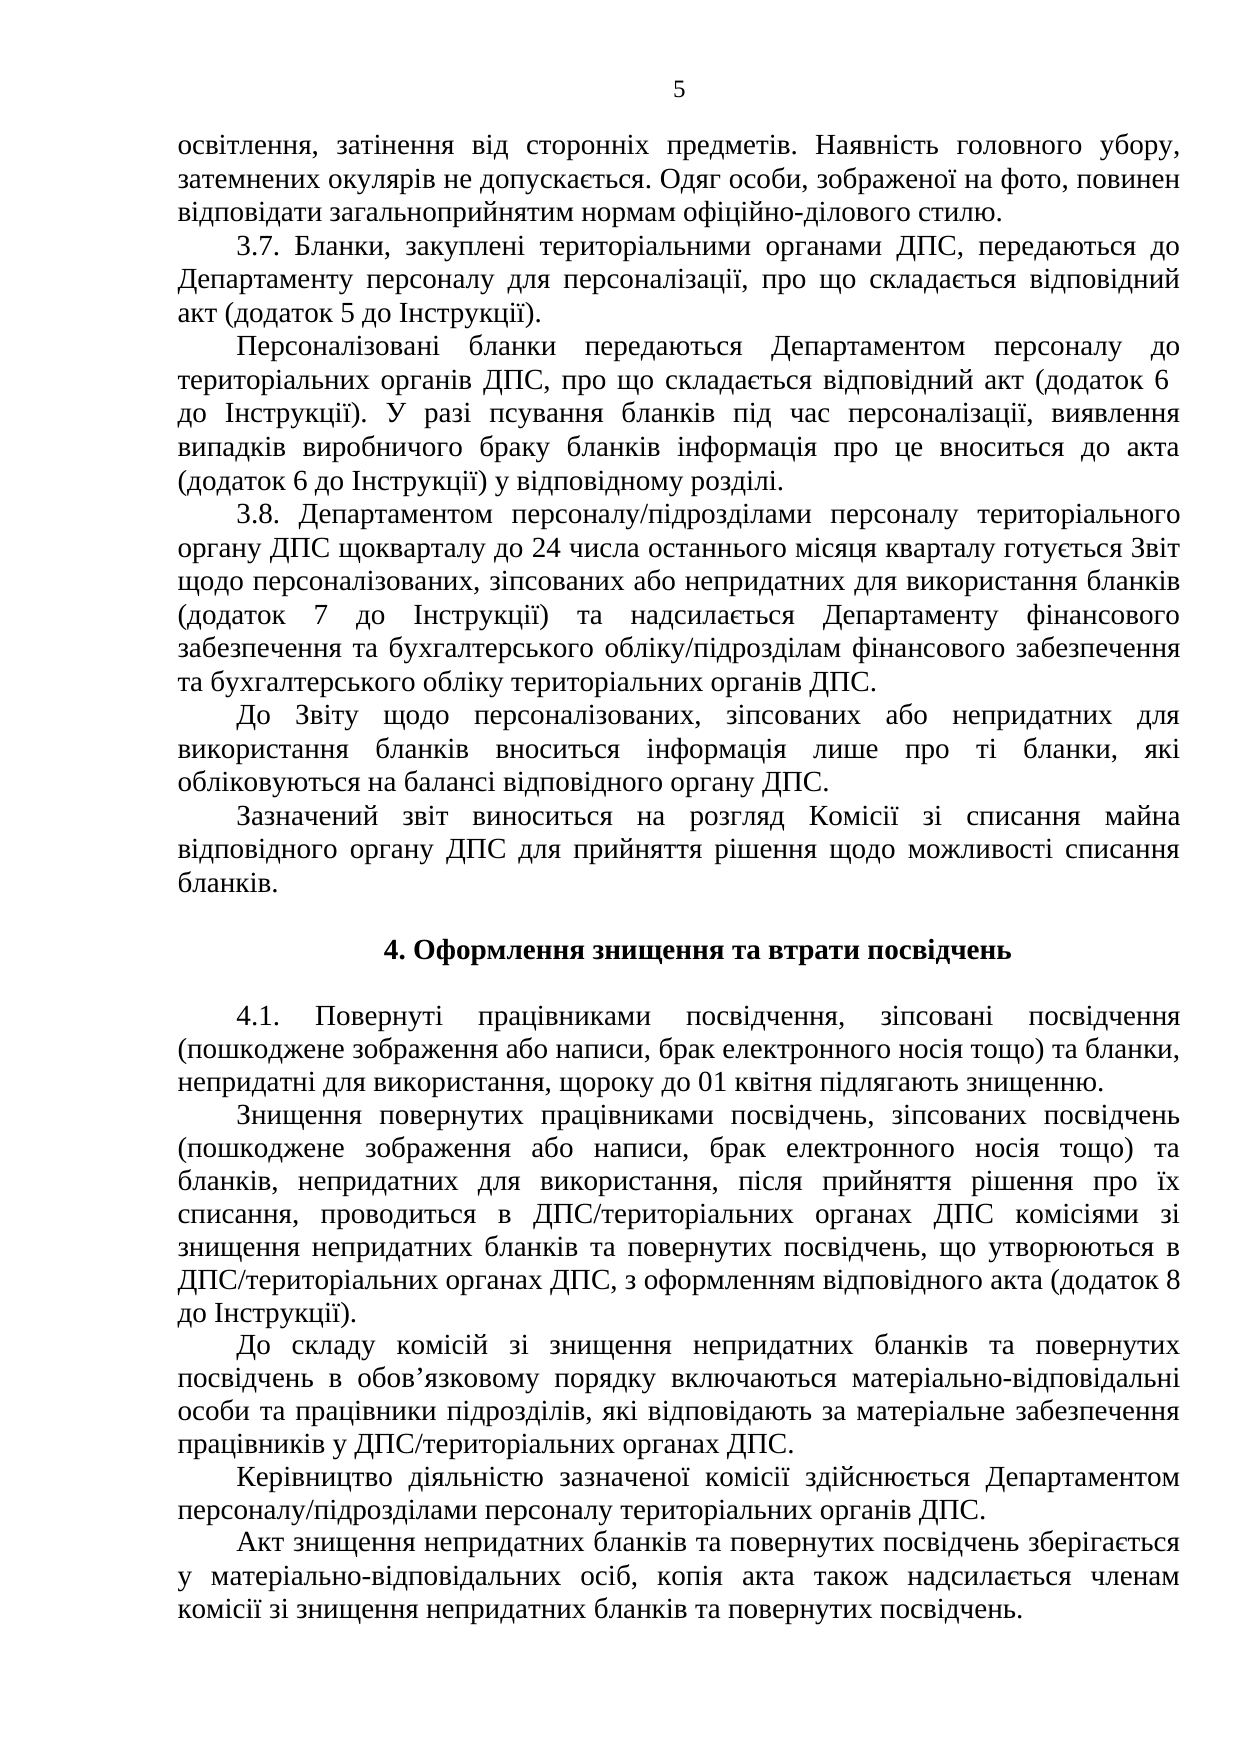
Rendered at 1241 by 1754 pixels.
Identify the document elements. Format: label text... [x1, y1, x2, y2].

text До Звіту щодо персоналізованих, зіпсованих або непридатних для використання бланків вноситься інформація лише про ті бланки, які обліковуються на балансі відповідного органу ДПС. [177, 697, 1181, 798]
text 4. Оформлення знищення та втрати посвідчень [215, 932, 1181, 966]
text До складу комісій зі знищення непридатних бланків та повернутих посвідчень в обов’язковому порядку включаються матеріально-відповідальні особи та працівники підрозділів, які відповідають за матеріальне забезпечення працівників у ДПС/територіальних органах ДПС. [177, 1328, 1181, 1460]
text 3.7. Бланки, закуплені територіальними органами ДПС, передаються до Департаменту персоналу для персоналізації, про що складається відповідний акт (додаток 5 до Інструкції). [177, 228, 1181, 328]
text Персоналізовані бланки передаються Департаментом персоналу до територіальних органів ДПС, про що складається відповідний акт (додаток 6 до Інструкції). У разі псування бланків під час персоналізації, виявлення випадків виробничого браку бланків інформація про це вноситься до акта (додаток 6 до Інструкції) у відповідному розділі. [177, 328, 1181, 496]
text 3.8. Департаментом персоналу/підрозділами персоналу територіального органу ДПС щокварталу до 24 числа останнього місяця кварталу готується Звіт щодо персоналізованих, зіпсованих або непридатних для використання бланків (додаток 7 до Інструкції) та надсилається Департаменту фінансового забезпечення та бухгалтерського обліку/підрозділам фінансового забезпечення та бухгалтерського обліку територіальних органів ДПС. [177, 496, 1181, 697]
text Акт знищення непридатних бланків та повернутих посвідчень зберігається у матеріально-відповідальних осіб, копія акта також надсилається членам комісії зі знищення непридатних бланків та повернутих посвідчень. [177, 1526, 1181, 1624]
text Зазначений звіт виноситься на розгляд Комісії зі списання майна відповідного органу ДПС для прийняття рішення щодо можливості списання бланків. [177, 798, 1181, 899]
text Знищення повернутих працівниками посвідчень, зіпсованих посвідчень (пошкоджене зображення або написи, брак електронного носія тощо) та бланків, непридатних для використання, після прийняття рішення про їх списання, проводиться в ДПС/територіальних органах ДПС комісіями зі знищення непридатних бланків та повернутих посвідчень, що утворюються в ДПС/територіальних органах ДПС, з оформленням відповідного акта (додаток 8 до Інструкції). [177, 1098, 1181, 1328]
text 4.1. Повернуті працівниками посвідчення, зіпсовані посвідчення (пошкоджене зображення або написи, брак електронного носія тощо) та бланки, непридатні для використання, щороку до 01 квітня підлягають знищенню. [177, 999, 1181, 1098]
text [177, 127, 1181, 228]
text Керівництво діяльністю зазначеної комісії здійснюється Департаментом персоналу/підрозділами персоналу територіальних органів ДПС. [177, 1460, 1181, 1526]
